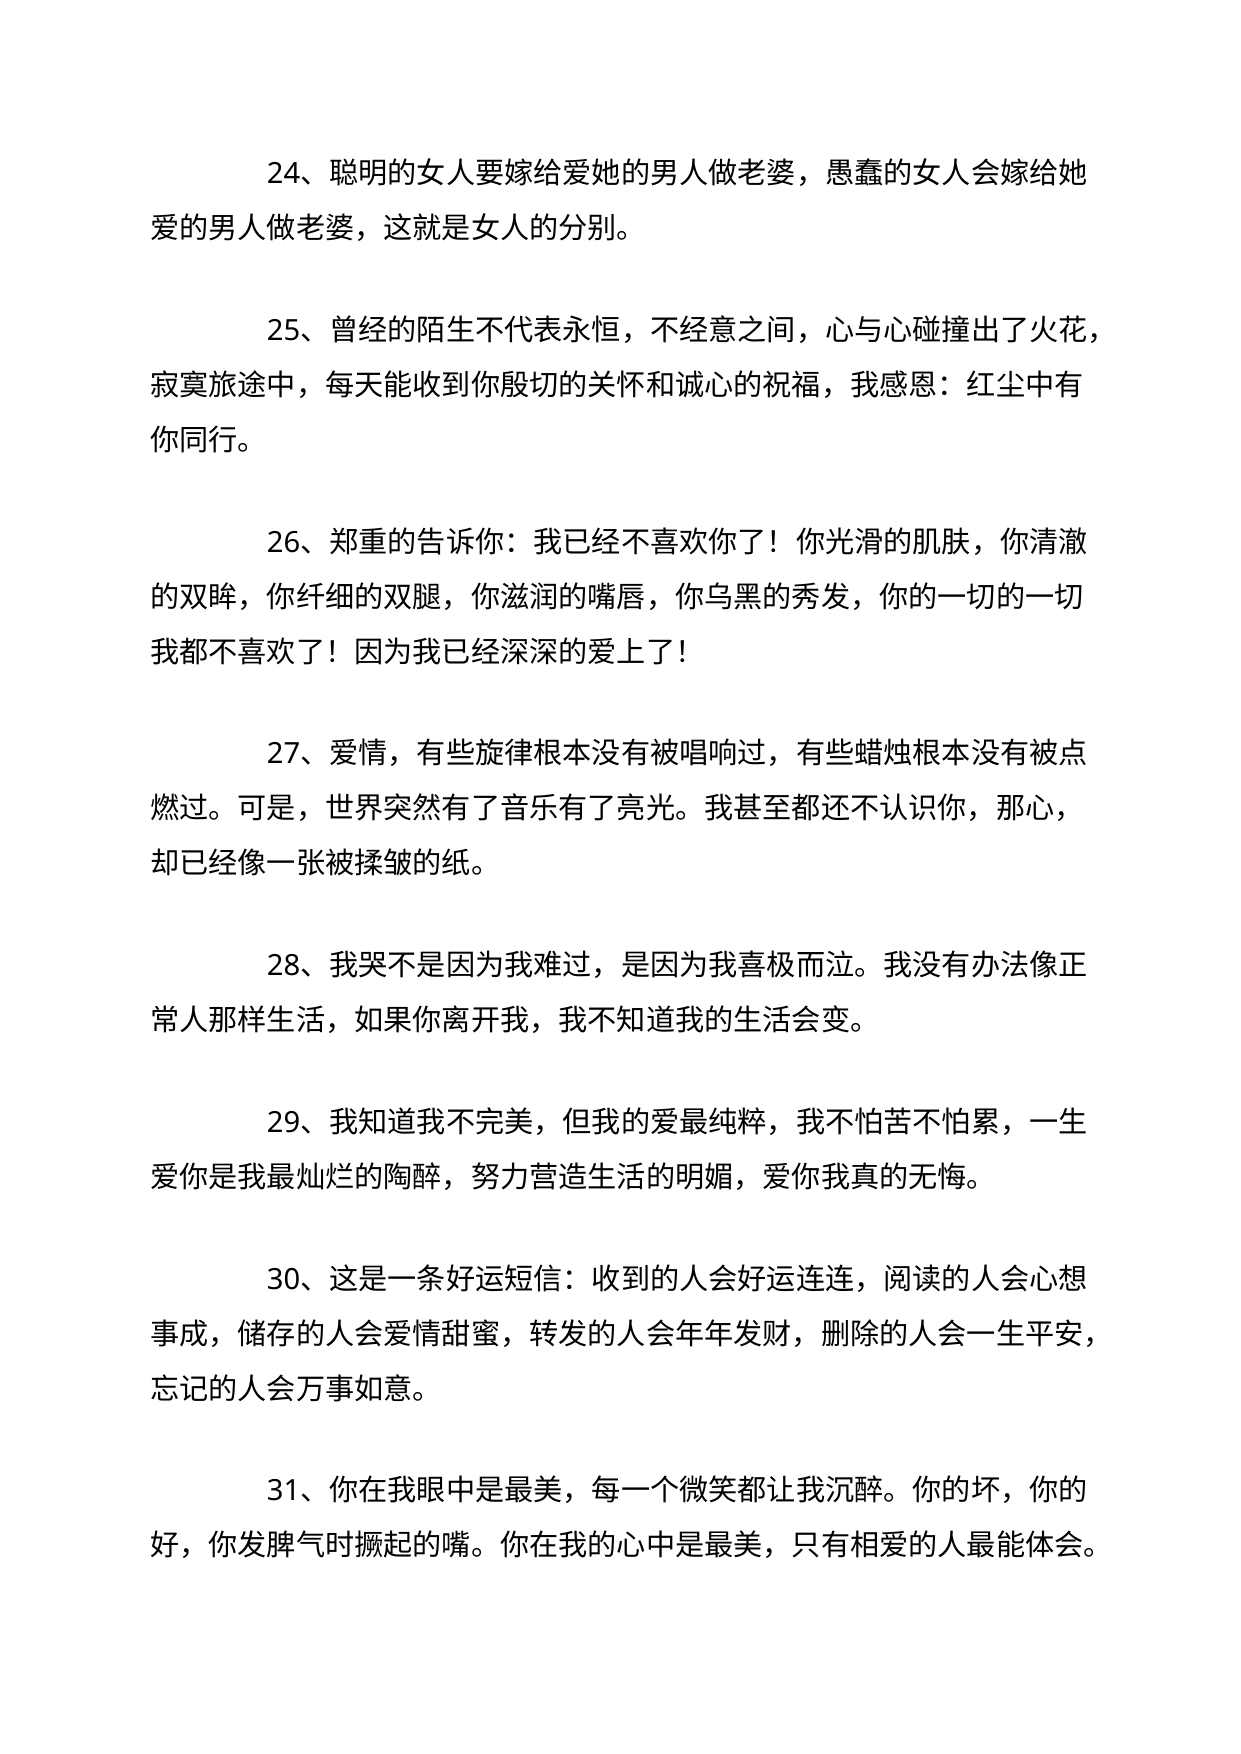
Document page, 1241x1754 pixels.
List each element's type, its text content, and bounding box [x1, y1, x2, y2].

text 26、郑重的告诉你：我已经不喜欢你了！你光滑的肌肤，你清澈的双眸，你纤细的双腿，你滋润的嘴唇，你乌黑的秀发，你的一切的一切我都不喜欢了！因为我已经深深的爱上了！ [150, 518, 1090, 671]
text 27、爱情，有些旋律根本没有被唱响过，有些蜡烛根本没有被点燃过。可是，世界突然有了音乐有了亮光。我甚至都还不认识你，那心，却已经像一张被揉皱的纸。 [150, 730, 1090, 882]
text 28、我哭不是因为我难过，是因为我喜极而泣。我没有办法像正常人那样生活，如果你离开我，我不知道我的生活会变。 [150, 942, 1090, 1039]
text 30、这是一条好运短信：收到的人会好运连连，阅读的人会心想事成，储存的人会爱情甜蜜，转发的人会年年发财，删除的人会一生平安，忘记的人会万事如意。 [150, 1255, 1090, 1407]
text 29、我知道我不完美，但我的爱最纯粹，我不怕苦不怕累，一生爱你是我最灿烂的陶醉，努力营造生活的明媚，爱你我真的无悔。 [150, 1098, 1090, 1196]
text 24、聪明的女人要嫁给爱她的男人做老婆，愚蠢的女人会嫁给她爱的男人做老婆，这就是女人的分别。 [150, 150, 1090, 247]
text 25、曾经的陌生不代表永恒，不经意之间，心与心碰撞出了火花，寂寞旅途中，每天能收到你殷切的关怀和诚心的祝福，我感恩：红尘中有你同行。 [150, 307, 1090, 459]
text 31、你在我眼中是最美，每一个微笑都让我沉醉。你的坏，你的好，你发脾气时撅起的嘴。你在我的心中是最美，只有相爱的人最能体会。 [150, 1467, 1090, 1564]
